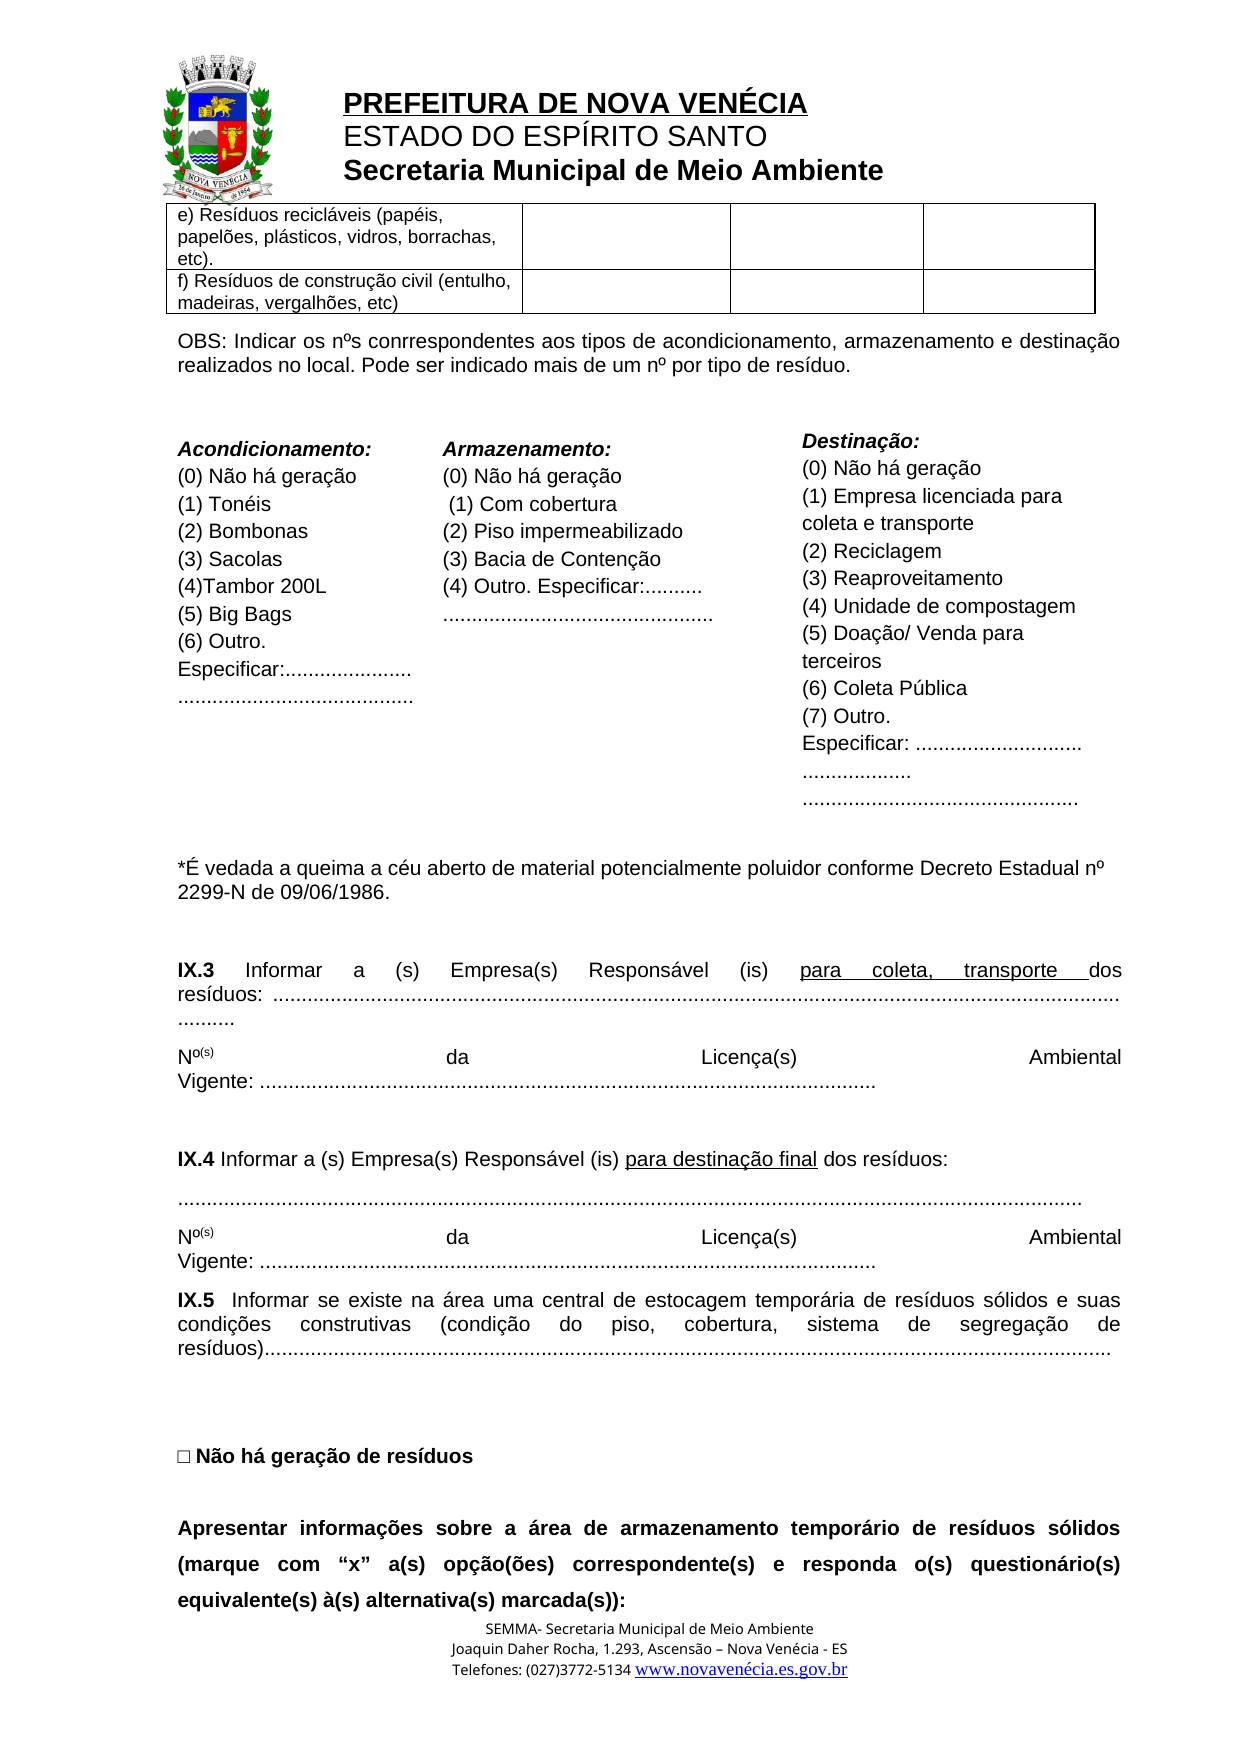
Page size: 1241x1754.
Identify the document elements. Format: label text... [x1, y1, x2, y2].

table_cell [523, 270, 730, 313]
text OBS: Indicar os nºs conrrespondentes aos tipos de acondicionamento, armazenamento e destinação realizados no local. Pode ser indicado mais de um nº por tipo de resíduo. [177, 329, 1122, 377]
table_cell [523, 204, 730, 269]
table_header Acondicionamento: (0) Não há geração (1) Tonéis (2) Bombonas (3) Sacolas (4)Tambor 200L (5) Big Bags (6) Outro. Especificar:...................... ......................................... [166, 429, 431, 841]
table_cell f) Resíduos de construção civil (entulho, madeiras, vergalhões, etc) [167, 270, 522, 313]
text *É vedada a queima a céu aberto de material potencialmente poluidor conforme Decreto Estadual nº 2299-N de 09/06/1986. [177, 856, 1122, 904]
table_cell [924, 204, 1094, 269]
table_cell e) Resíduos recicláveis (papéis, papelões, plásticos, vidros, borrachas, etc). [167, 204, 522, 269]
picture [161, 53, 274, 207]
text Nº(s) da Licença(s) Ambiental Vigente: ........................................................................................................... [177, 1224, 1122, 1272]
text IX.5 Informar se existe na área uma central de estocagem temporária de resíduos sólidos e suas condições construtivas (condição do piso, cobertura, sistema de segregação de resíduos)................................................................................................................................................... [177, 1287, 1122, 1359]
table_cell [731, 204, 923, 269]
text □ Não há geração de resíduos [177, 1444, 1122, 1468]
text ............................................................................................................................................................. [177, 1186, 1122, 1209]
text IX.3 Informar a (s) Empresa(s) Responsável (is) para coleta, transporte dos resíduos: ............................................................................................................................................................. [177, 958, 1122, 1030]
text Nº(s) da Licença(s) Ambiental Vigente: ........................................................................................................... [177, 1045, 1122, 1093]
table_cell [731, 270, 923, 313]
text IX.4 Informar a (s) Empresa(s) Responsável (is) para destinação final dos resíduos: [177, 1147, 1122, 1171]
text Apresentar informações sobre a área de armazenamento temporário de resíduos sólidos (marque com “x” a(s) opção(ões) correspondente(s) e responda o(s) questionário(s) equivalente(s) à(s) alternativa(s) marcada(s)): [177, 1516, 1122, 1611]
table_cell [924, 270, 1094, 313]
table_header Armazenamento: (0) Não há geração (1) Com cobertura (2) Piso impermeabilizado (3) Bacia de Contenção (4) Outro. Especificar:.......... ............................................... [431, 429, 791, 841]
table_header Destinação: (0) Não há geração (1) Empresa licenciada para coleta e transporte (2) Reciclagem (3) Reaproveitamento (4) Unidade de compostagem (5) Doação/ Venda para terceiros (6) Coleta Pública (7) Outro. Especificar: ................................................ ................................................ [791, 429, 1096, 841]
